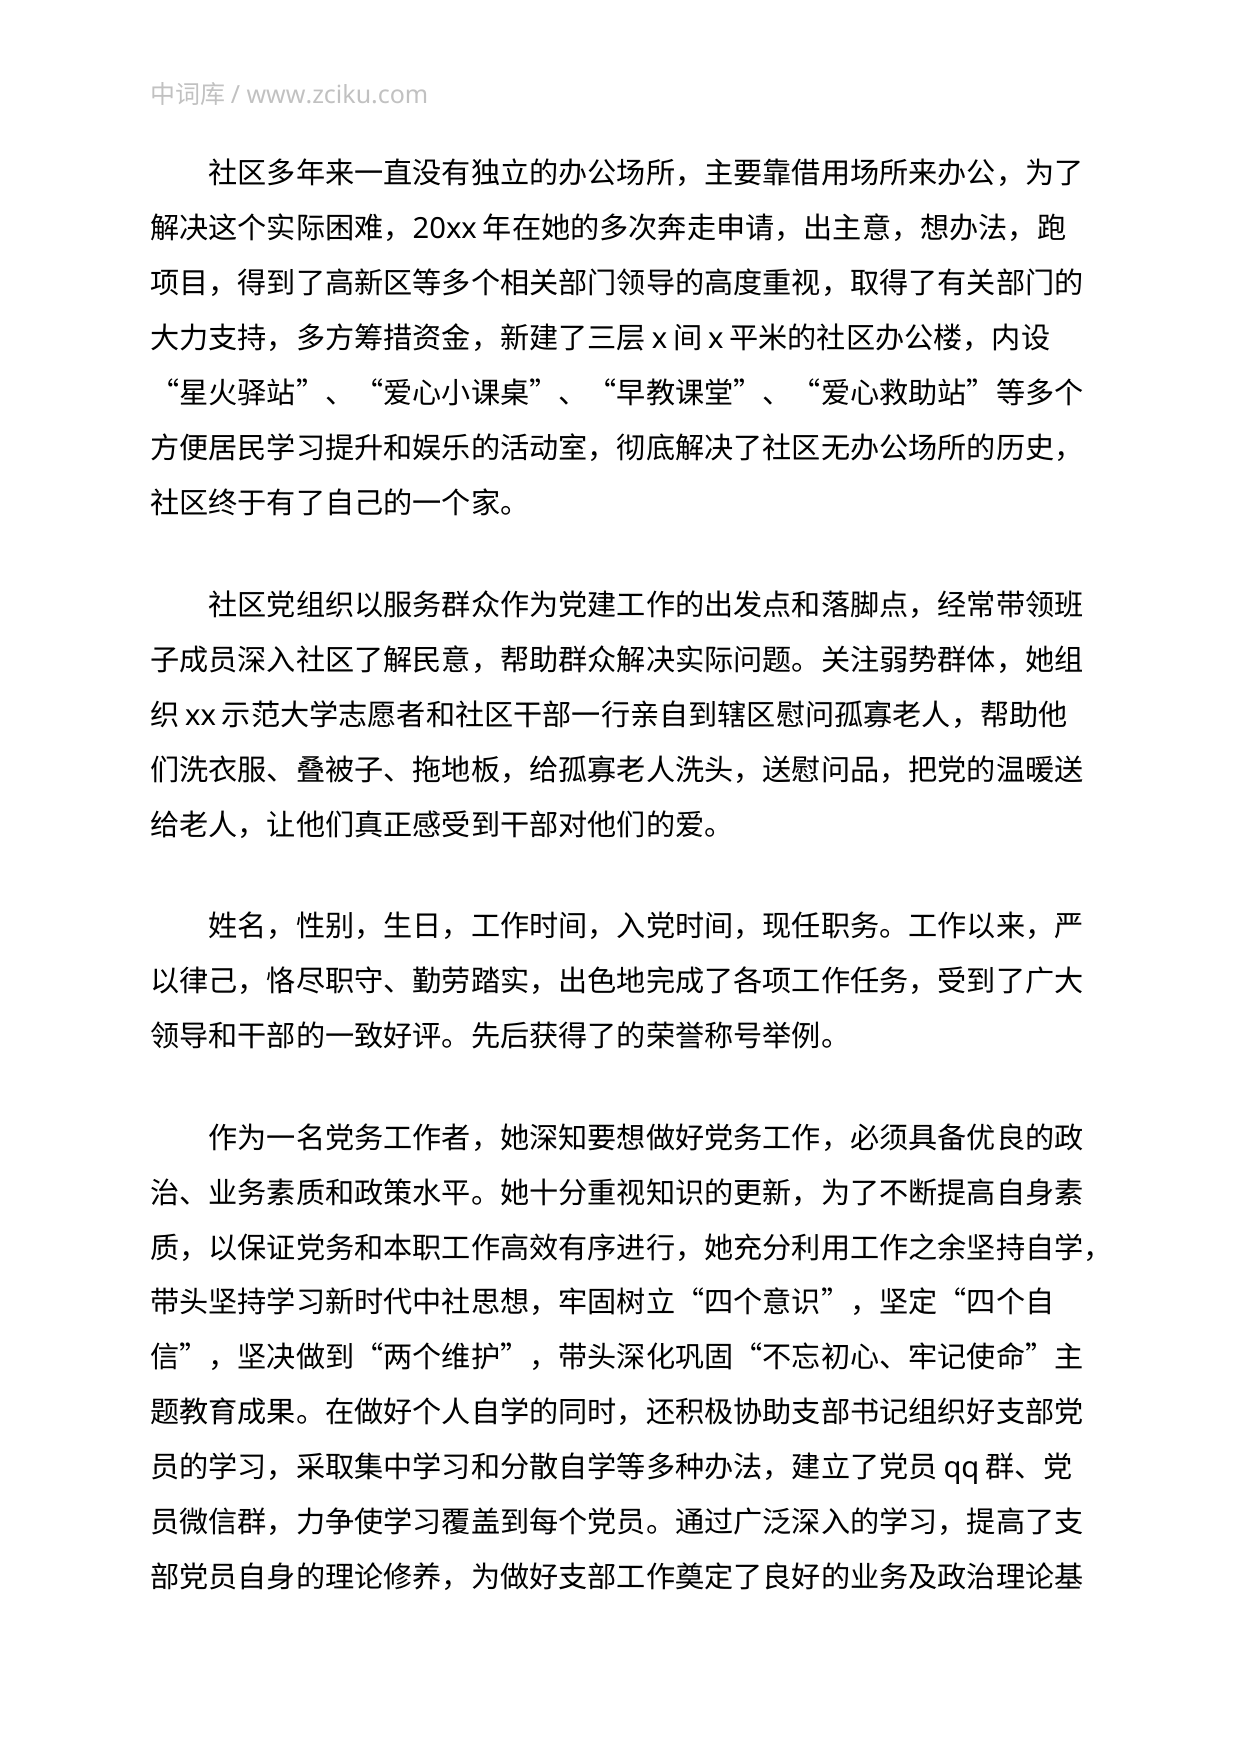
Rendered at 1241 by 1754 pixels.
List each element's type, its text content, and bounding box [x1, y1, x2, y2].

text 社区党组织以服务群众作为党建工作的出发点和落脚点，经常带领班子成员深入社区了解民意，帮助群众解决实际问题。关注弱势群体，她组织xx示范大学志愿者和社区干部一行亲自到辖区慰问孤寡老人，帮助他们洗衣服、叠被子、拖地板，给孤寡老人洗头，送慰问品，把党的温暖送给老人，让他们真正感受到干部对他们的爱。 [150, 581, 1090, 843]
text 姓名，性别，生日，工作时间，入党时间，现任职务。工作以来，严以律己，恪尽职守、勤劳踏实，出色地完成了各项工作任务，受到了广大领导和干部的一致好评。先后获得了的荣誉称号举例。 [150, 903, 1090, 1055]
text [150, 1114, 1090, 1596]
text 社区多年来一直没有独立的办公场所，主要靠借用场所来办公，为了解决这个实际困难，20xx年在她的多次奔走申请，出主意，想办法，跑项目，得到了高新区等多个相关部门领导的高度重视，取得了有关部门的大力支持，多方筹措资金，新建了三层x间x平米的社区办公楼，内设“星火驿站”、“爱心小课桌”、“早教课堂”、“爱心救助站”等多个方便居民学习提升和娱乐的活动室，彻底解决了社区无办公场所的历史，社区终于有了自己的一个家。 [150, 150, 1090, 522]
